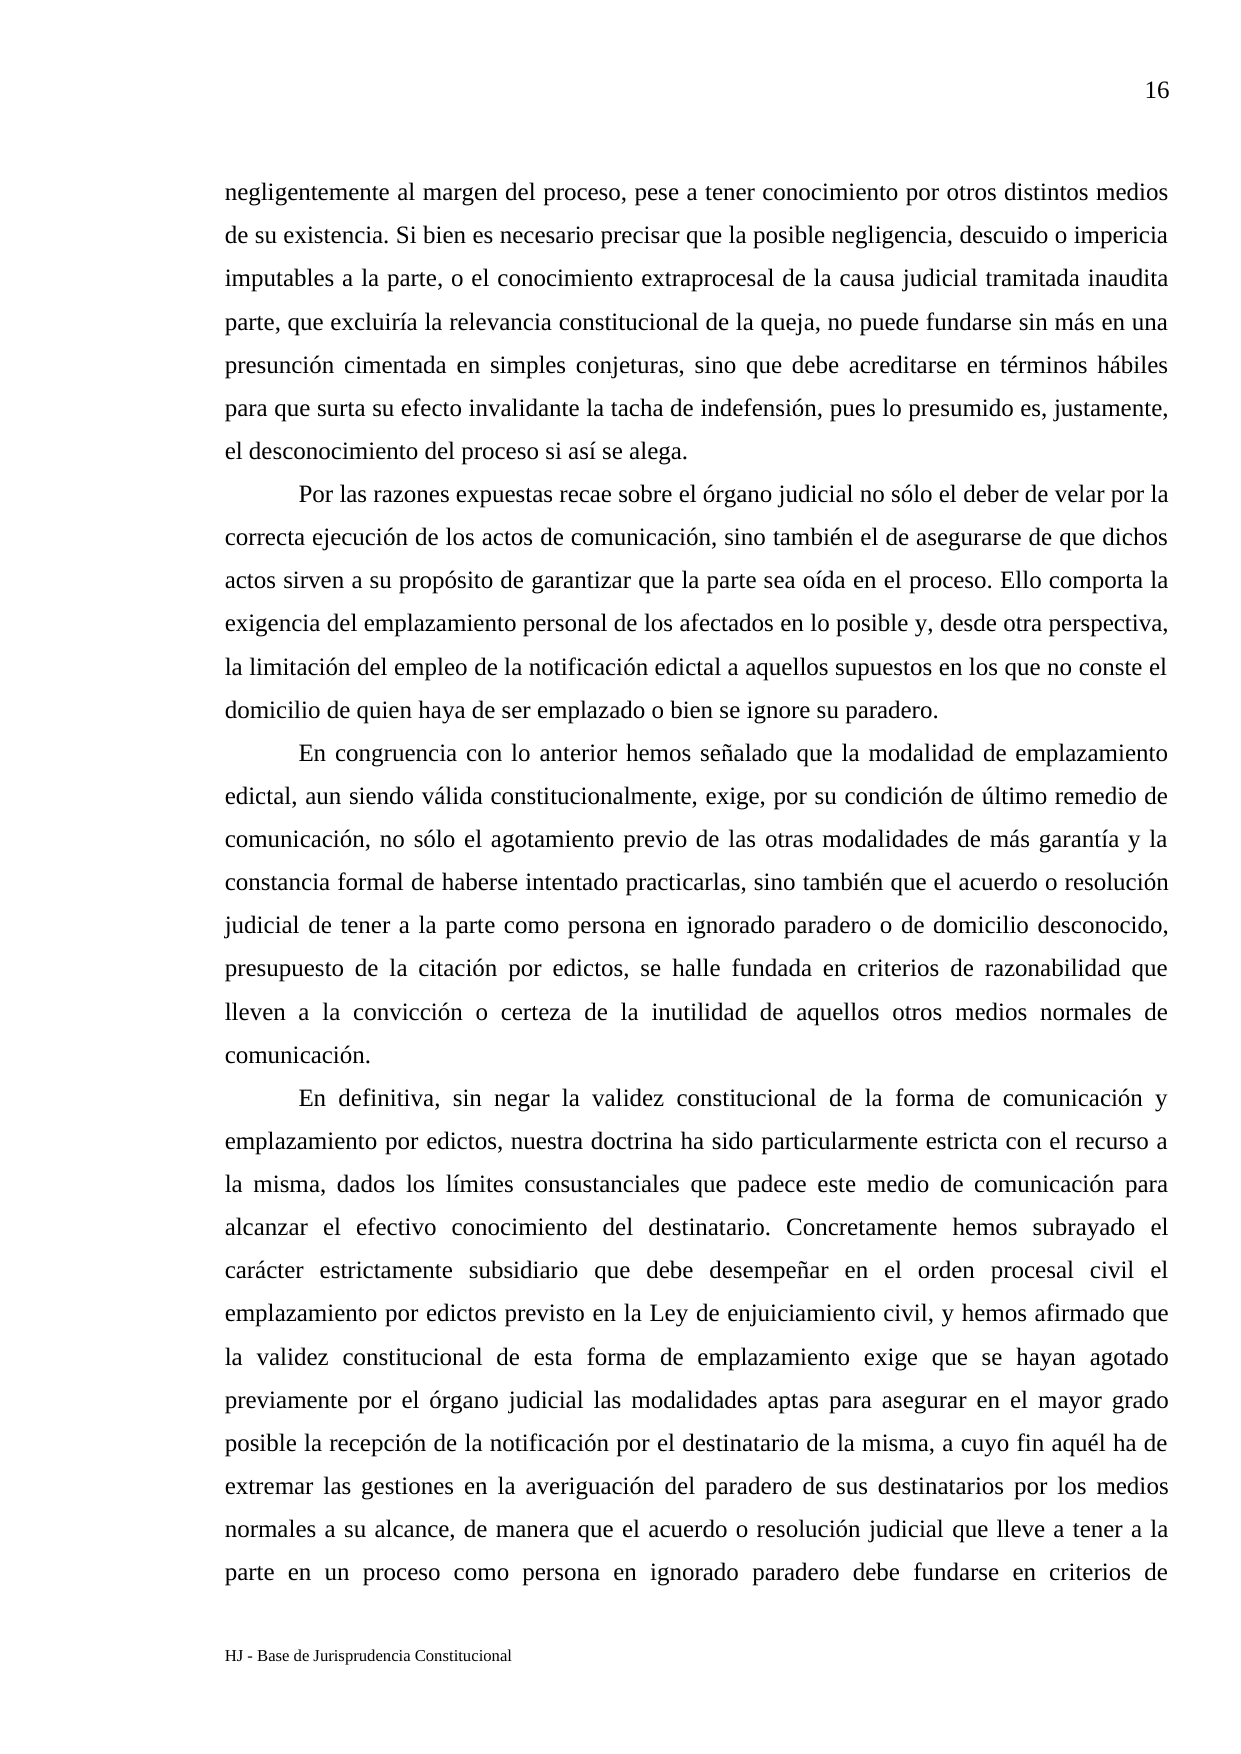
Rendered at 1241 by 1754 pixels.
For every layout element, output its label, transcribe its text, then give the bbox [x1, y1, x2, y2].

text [224, 1083, 1169, 1586]
text Por las razones expuestas recae sobre el órgano judicial no sólo el deber de velar por la correcta ejecución de los actos de comunicación, sino también el de asegurarse de que dichos actos sirven a su propósito de garantizar que la parte sea oída en el proceso. Ello comporta la exigencia del emplazamiento personal de los afectados en lo posible y, desde otra perspectiva, la limitación del empleo de la notificación edictal a aquellos supuestos en los que no conste el domicilio de quien haya de ser emplazado o bien se ignore su paradero. [224, 479, 1169, 723]
text En congruencia con lo anterior hemos señalado que la modalidad de emplazamiento edictal, aun siendo válida constitucionalmente, exige, por su condición de último remedio de comunicación, no sólo el agotamiento previo de las otras modalidades de más garantía y la constancia formal de haberse intentado practicarlas, sino también que el acuerdo o resolución judicial de tener a la parte como persona en ignorado paradero o de domicilio desconocido, presupuesto de la citación por edictos, se halle fundada en criterios de razonabilidad que lleven a la convicción o certeza de la inutilidad de aquellos otros medios normales de comunicación. [224, 738, 1169, 1068]
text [224, 177, 1169, 465]
